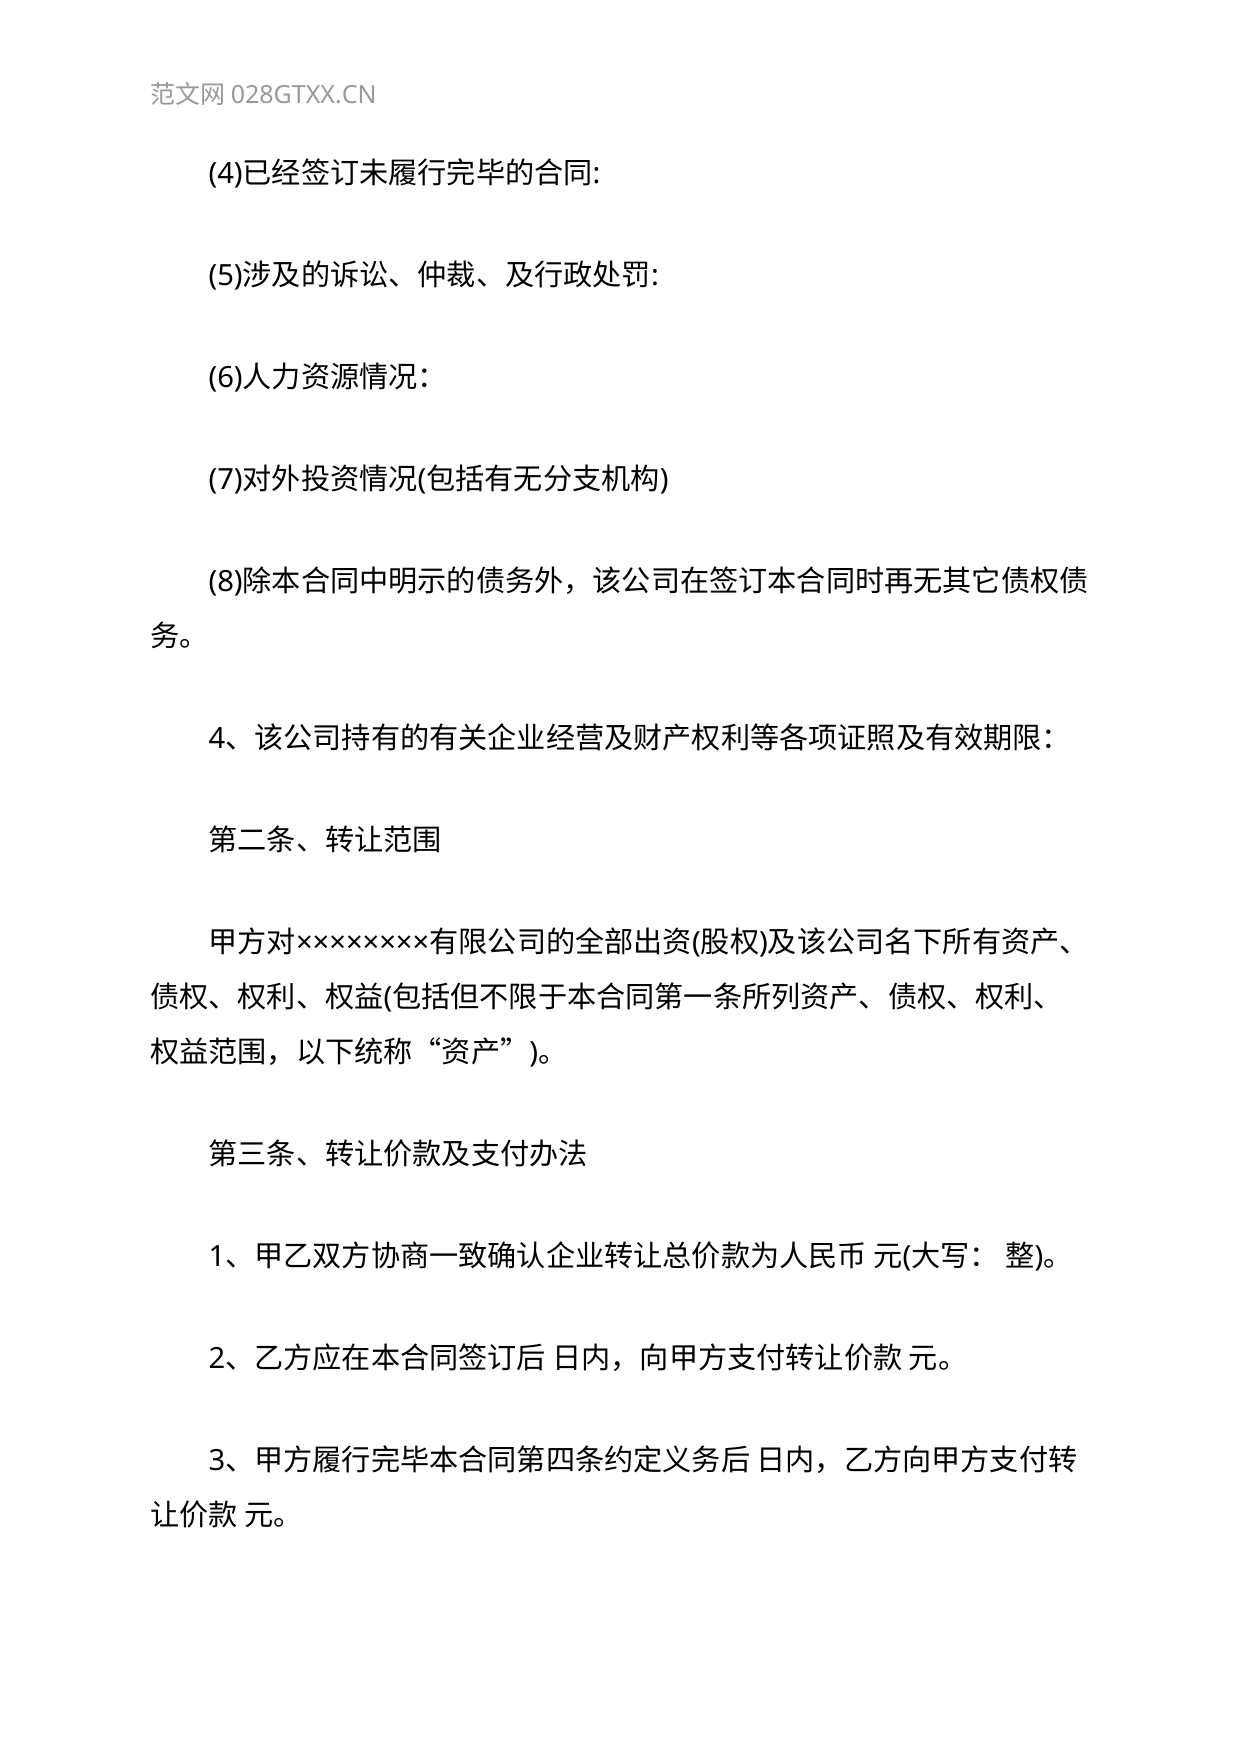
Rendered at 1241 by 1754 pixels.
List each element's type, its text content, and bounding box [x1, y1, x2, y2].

text (7)对外投资情况(包括有无分支机构) [150, 456, 1090, 498]
text (5)涉及的诉讼、仲裁、及行政处罚: [150, 252, 1090, 294]
text (4)已经签订未履行完毕的合同: [150, 150, 1090, 192]
text 第三条、转让价款及支付办法 [150, 1130, 1090, 1173]
text 甲方对××××××××有限公司的全部出资(股权)及该公司名下所有资产、债权、权利、权益(包括但不限于本合同第一条所列资产、债权、权利、权益范围，以下统称“资产”)。 [150, 918, 1090, 1071]
text 3、甲方履行完毕本合同第四条约定义务后 日内，乙方向甲方支付转让价款 元。 [150, 1436, 1090, 1533]
text 2、乙方应在本合同签订后 日内，向甲方支付转让价款 元。 [150, 1334, 1090, 1377]
text (8)除本合同中明示的债务外，该公司在签订本合同时再无其它债权债务。 [150, 558, 1090, 655]
text 1、甲乙双方协商一致确认企业转让总价款为人民币 元(大写： 整)。 [150, 1232, 1090, 1274]
text 第二条、转让范围 [150, 817, 1090, 859]
text (6)人力资源情况： [150, 354, 1090, 396]
text 4、该公司持有的有关企业经营及财产权利等各项证照及有效期限： [150, 715, 1090, 757]
